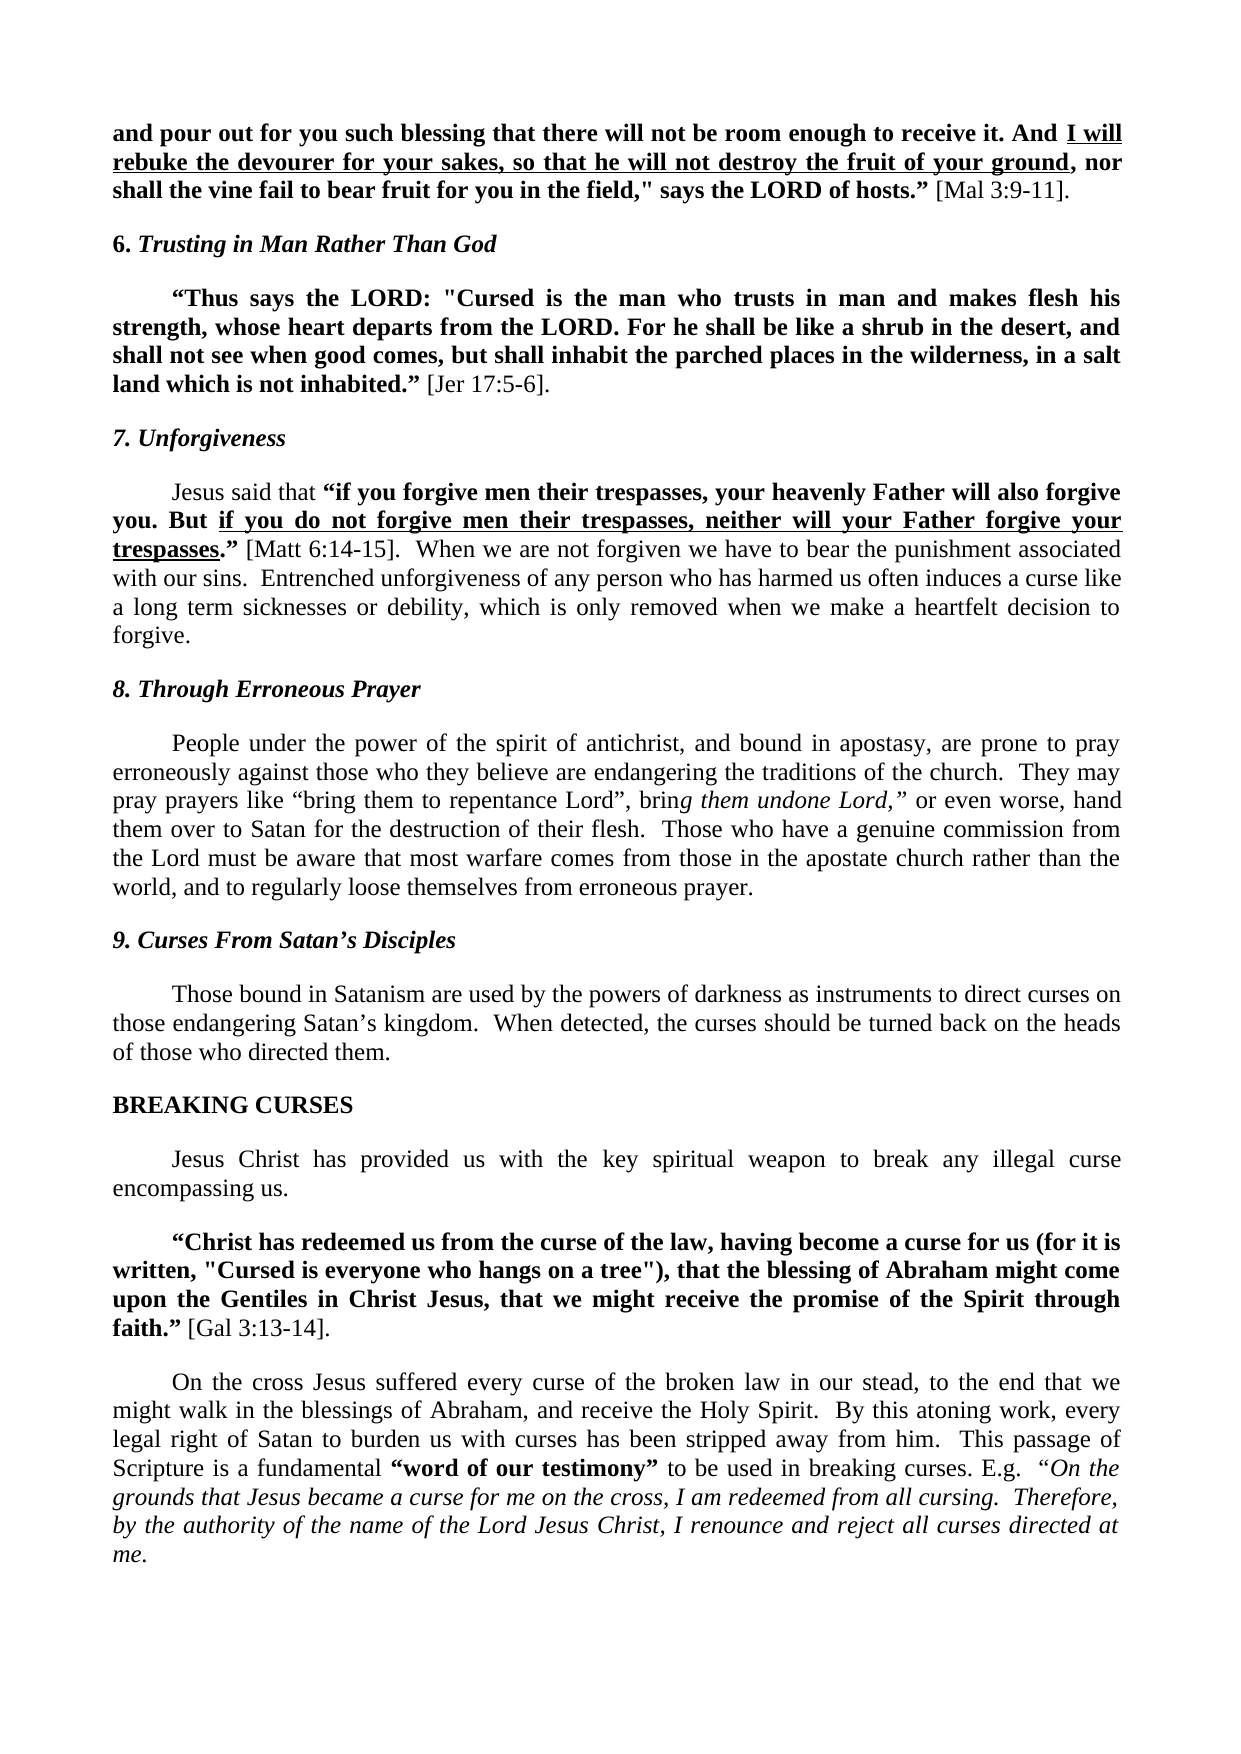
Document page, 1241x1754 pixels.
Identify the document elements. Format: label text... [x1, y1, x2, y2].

text 6. Trusting in Man Rather Than God [112, 229, 1122, 258]
text “Thus says the LORD: "Cursed is the man who trusts in man and makes flesh his strength, whose heart departs from the LORD. For he shall be like a shrub in the desert, and shall not see when good comes, but shall inhabit the parched places in the wilderness, in a salt land which is not inhabited.” [Jer 17:5-6]. [112, 283, 1122, 398]
text “Christ has redeemed us from the curse of the law, having become a curse for us (for it is written, "Cursed is everyone who hangs on a tree"), that the blessing of Abraham might come upon the Gentiles in Christ Jesus, that we might receive the promise of the Spirit through faith.” [Gal 3:13-14]. [112, 1227, 1122, 1342]
text 9. Curses From Satan’s Disciples [112, 926, 1122, 954]
text Jesus Christ has provided us with the key spiritual weapon to break any illegal curse encompassing us. [112, 1144, 1122, 1202]
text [112, 118, 1122, 204]
text Jesus said that “if you forgive men their trespasses, your heavenly Father will also forgive you. But if you do not forgive men their trespasses, neither will your Father forgive your trespasses.” [Matt 6:14-15]. When we are not forgiven we have to bear the punishment associated with our sins. Entrenched unforgiveness of any person who has harmed us often induces a curse like a long term sicknesses or debility, which is only removed when we make a heartfelt decision to forgive. [112, 477, 1122, 649]
text Those bound in Satanism are used by the powers of darkness as instruments to direct curses on those endangering Satan’s kingdom. When detected, the curses should be turned back on the heads of those who directed them. [112, 979, 1122, 1066]
subtitle BREAKING CURSES [112, 1091, 1122, 1119]
text On the cross Jesus suffered every curse of the broken law in our stead, to the end that we might walk in the blessings of Abraham, and receive the Holy Spirit. By this atoning work, every legal right of Satan to burden us with curses has been stripped away from him. This passage of Scripture is a fundamental “word of our testimony” to be used in breaking curses. E.g. “On the grounds that Jesus became a curse for me on the cross, I am redeemed from all cursing. Therefore, by the thority of the name of the Lord Jesus Christ, I renounce and reject all curses directed at me. [112, 1367, 1122, 1568]
text 7. Unforgiveness [112, 423, 1122, 452]
text 8. Through Erroneous Prayer [112, 674, 1122, 703]
text People under the power of the spirit of antichrist, and bound in apostasy, are prone to pray erroneously against those who they believe are endangering the traditions of the church. They may pray prayers like “bring them to repentance Lord”, bring them undone Lord,” or even worse, hand them over to Satan for the destruction of their flesh. Those who have a genuine commission from the Lord must be aware that most warfare comes from those in the apostate church rather than the world, and to regularly loose themselves from erroneous prayer. [112, 728, 1122, 901]
